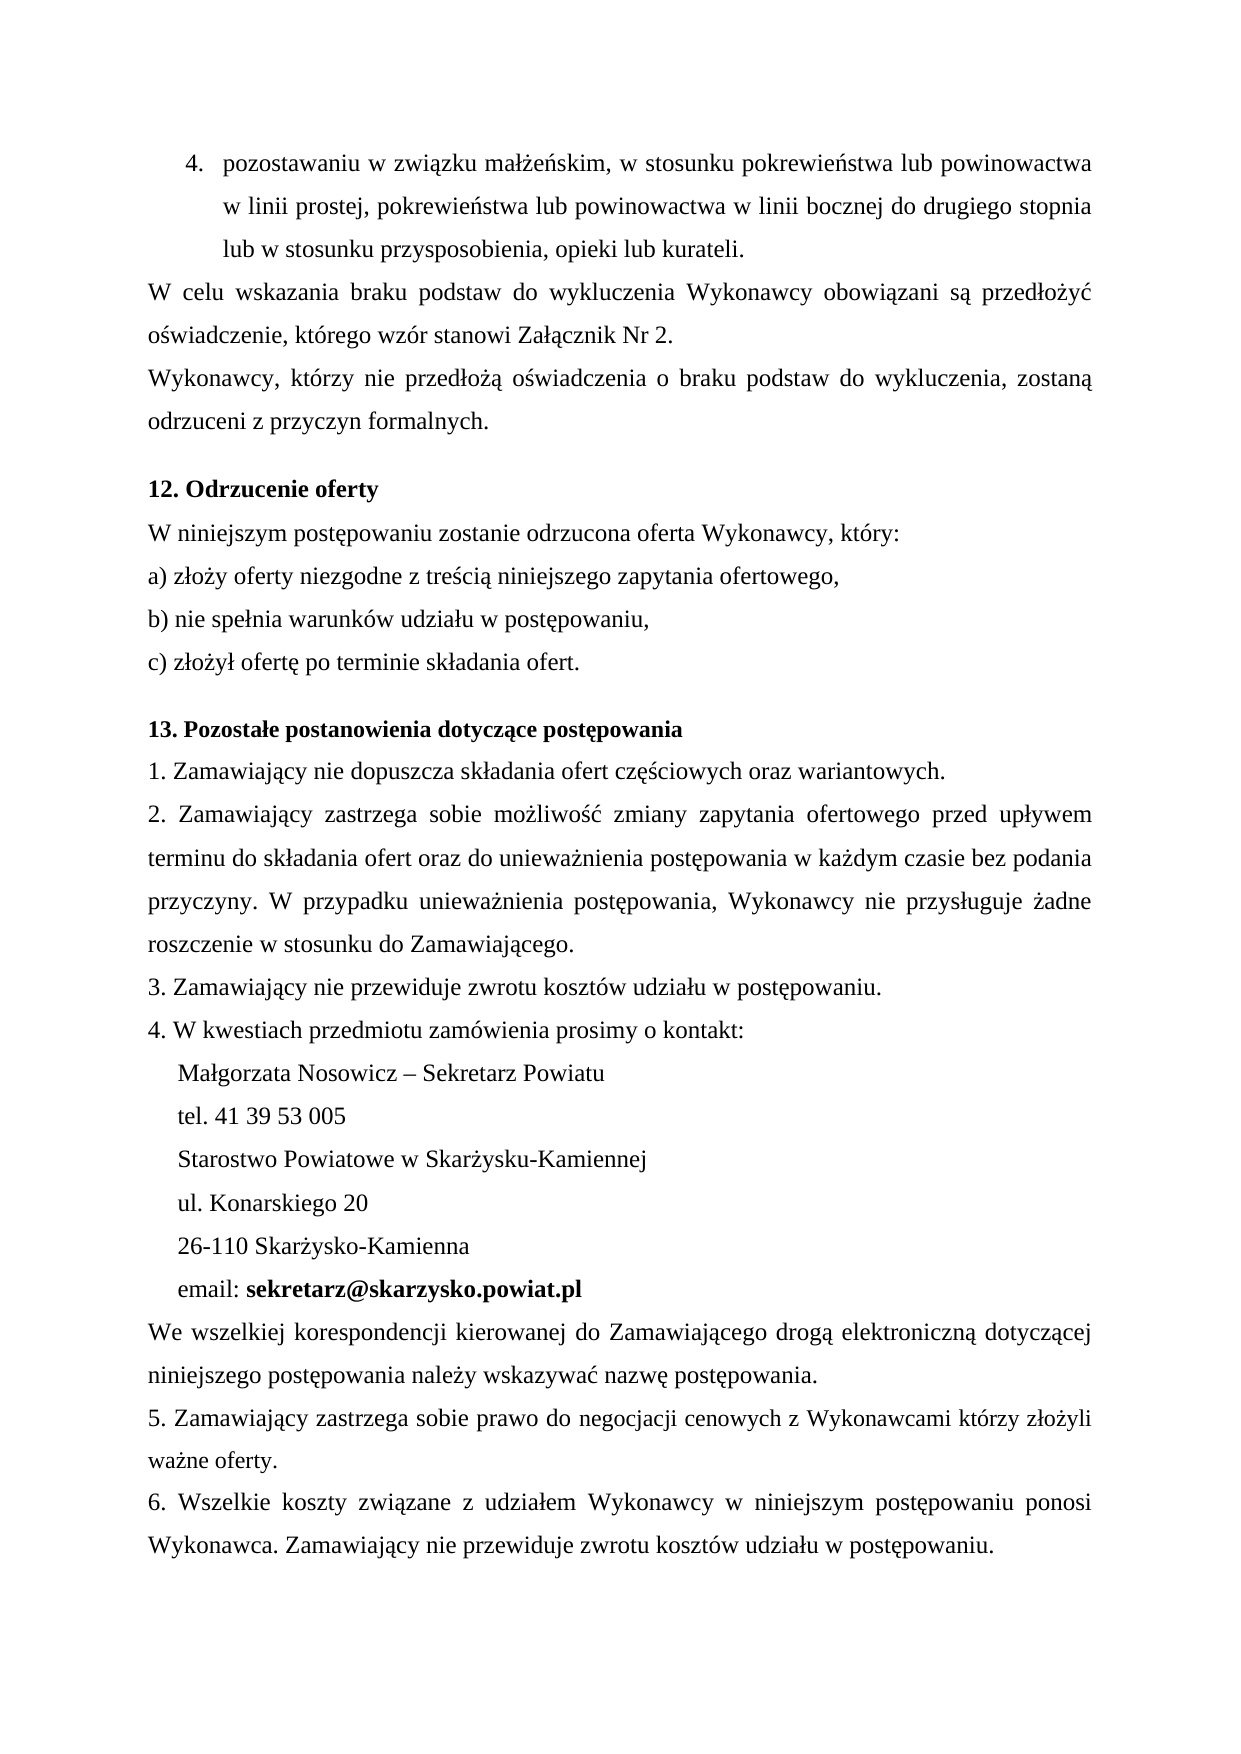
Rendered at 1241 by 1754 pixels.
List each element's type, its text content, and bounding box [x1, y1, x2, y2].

text We wszelkiej korespondencji kierowanej do Zamawiającego drogą elektroniczną dotyczącej niniejszego postępowania należy wskazywać nazwę postępowania. [148, 1317, 1093, 1389]
text 5. Zamawiający zastrzega sobie prawo do negocjacji cenowych z Wykonawcami którzy złożyli ważne oferty. [148, 1403, 1093, 1473]
text Małgorzata Nosowicz – Sekretarz Powiatu [177, 1058, 1093, 1087]
text Wykonawcy, którzy nie przedłożą oświadczenia o braku podstaw do wykluczenia, zostaną odrzuceni z przyczyn formalnych. [148, 363, 1093, 435]
text 26-110 Skarżysko-Kamienna [177, 1231, 1093, 1259]
text 13. Pozostałe postanowienia dotyczące postępowania [148, 715, 1093, 743]
text 6. Wszelkie koszty związane z udziałem Wykonawcy w niniejszym postępowaniu ponosi Wykonawca. Zamawiający nie przewiduje zwrotu kosztów udziału w postępowaniu. [148, 1487, 1093, 1559]
list pozostawaniu w związku małżeńskim, w stosunku pokrewieństwa lub powinowactwa w linii prostej, pokrewieństwa lub powinowactwa w linii bocznej do drugiego stopnia lub w stosunku przysposobienia, opieki lub kurateli. [185, 148, 1093, 263]
text 2. Zamawiający zastrzega sobie możliwość zmiany zapytania ofertowego przed upływem terminu do składania ofert oraz do unieważnienia postępowania w każdym czasie bez podania przyczyny. W przypadku unieważnienia postępowania, Wykonawcy nie przysługuje żadne roszczenie w stosunku do Zamawiającego. [148, 799, 1093, 958]
text a) złoży oferty niezgodne z treścią niniejszego zapytania ofertowego, [148, 561, 1093, 589]
text 12. Odrzucenie oferty [148, 474, 1093, 503]
text W niniejszym postępowaniu zostanie odrzucona oferta Wykonawcy, który: [148, 518, 1093, 546]
text email: sekretarz@skarzysko.powiat.pl [177, 1274, 1093, 1303]
text 1. Zamawiający nie dopuszcza składania ofert częściowych oraz wariantowych. [148, 756, 1093, 785]
text 4. W kwestiach przedmiotu zamówienia prosimy o kontakt: [148, 1015, 1093, 1044]
text c) złożył ofertę po terminie składania ofert. [148, 647, 1093, 676]
text b) nie spełnia warunków udziału w postępowaniu, [148, 604, 1093, 633]
text tel. 41 39 53 005 [177, 1101, 1093, 1130]
text 3. Zamawiający nie przewiduje zwrotu kosztów udziału w postępowaniu. [148, 972, 1093, 1001]
text ul. Konarskiego 20 [177, 1188, 1093, 1216]
text W celu wskazania braku podstaw do wykluczenia Wykonawcy obowiązani są przedłożyć oświadczenie, którego wzór stanowi Załącznik Nr 2. [148, 277, 1093, 349]
text Starostwo Powiatowe w Skarżysku-Kamiennej [177, 1144, 1093, 1173]
